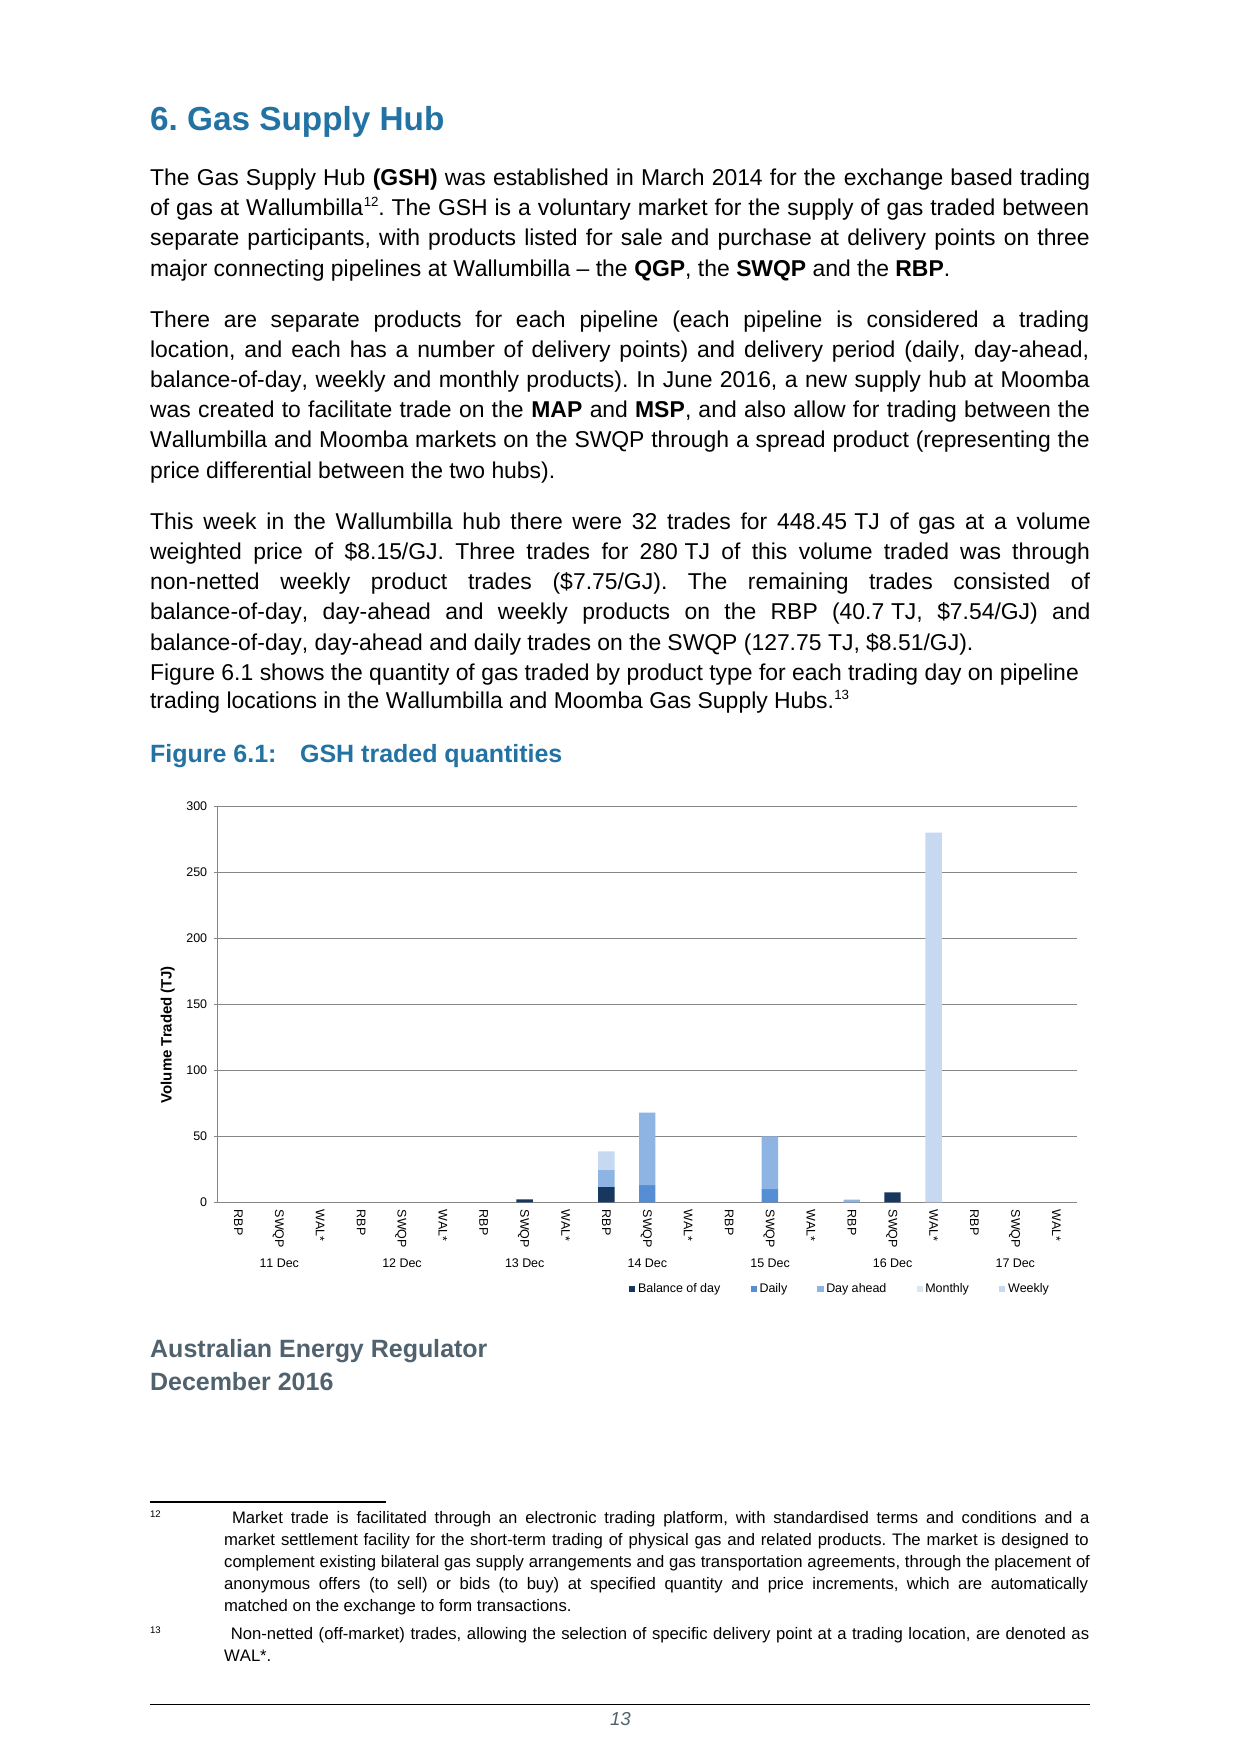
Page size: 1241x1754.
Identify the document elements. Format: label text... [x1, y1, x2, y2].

subtitle 6. Gas Supply Hub [150, 99, 1090, 137]
list GSH traded quantities [150, 739, 1090, 767]
text The Gas Supply Hub (GSH) was established in March 2014 for the exchange based trading of gas at Wallumbilla. The GSH is a voluntary market for the supply of gas traded between separate participants, with products listed for sale and purchase at delivery points on three major connecting pipelines at Wallumbilla – the QGP, the SWQP and the RBP. [150, 164, 1090, 281]
subtitle Australian Energy Regulator December 2016 [150, 1334, 1090, 1396]
text This week in the Wallumbilla hub there were 32 trades for 448.45 TJ of gas at a volume weighted price of $8.15/GJ. Three trades for 280 TJ of this volume traded was through non-netted weekly product trades ($7.75/GJ). The remaining trades consisted of balance-of-day, day-ahead and weekly products on the RBP (40.7 TJ, $7.54/GJ) and balance-of-day, day-ahead and daily trades on the SWQP (127.75 TJ, $8.51/GJ). [150, 508, 1090, 655]
text Figure 6.1 shows the quantity of gas traded by product type for each trading day on pipeline trading locations in the Wallumbilla and Moomba Gas Supply Hubs. [150, 659, 1090, 714]
text There are separate products for each pipeline (each pipeline is considered a trading location, and each has a number of delivery points) and delivery period (daily, day-ahead, balance-of-day, weekly and monthly products). In June 2016, a new supply hub at Moomba was created to facilitate trade on the MAP and MSP, and also allow for trading between the Wallumbilla and Moomba markets on the SWQP through a spread product (representing the price differential between the two hubs). [150, 306, 1090, 483]
